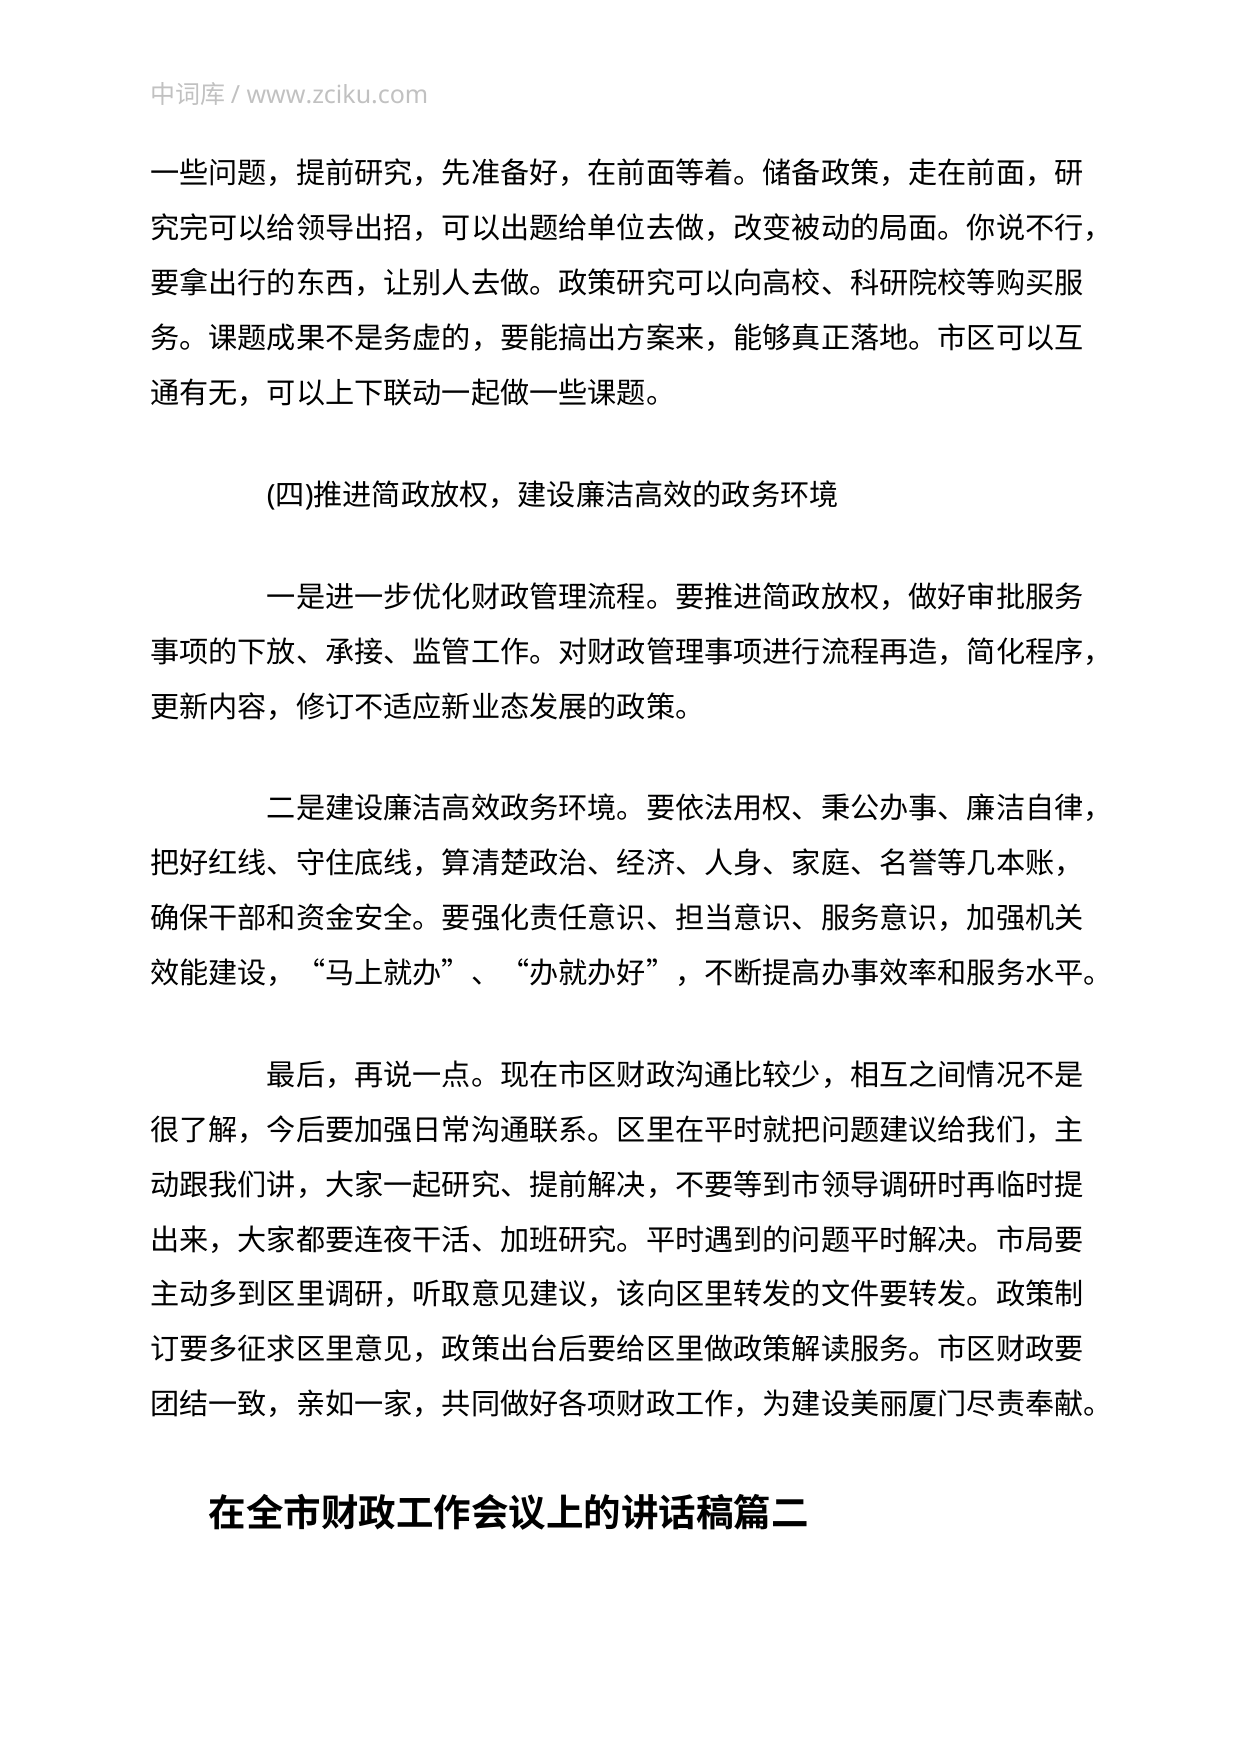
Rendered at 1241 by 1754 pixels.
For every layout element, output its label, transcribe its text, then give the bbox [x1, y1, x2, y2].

text 一是进一步优化财政管理流程。要推进简政放权，做好审批服务事项的下放、承接、监管工作。对财政管理事项进行流程再造，简化程序，更新内容，修订不适应新业态发展的政策。 [150, 573, 1090, 725]
text 二是建设廉洁高效政务环境。要依法用权、秉公办事、廉洁自律，把好红线、守住底线，算清楚政治、经济、人身、家庭、名誉等几本账，确保干部和资金安全。要强化责任意识、担当意识、服务意识，加强机关效能建设，“马上就办”、“办就办好”，不断提高办事效率和服务水平。 [150, 785, 1090, 992]
text 最后，再说一点。现在市区财政沟通比较少，相互之间情况不是很了解，今后要加强日常沟通联系。区里在平时就把问题建议给我们，主动跟我们讲，大家一起研究、提前解决，不要等到市领导调研时再临时提出来，大家都要连夜干活、加班研究。平时遇到的问题平时解决。市局要主动多到区里调研，听取意见建议，该向区里转发的文件要转发。政策制订要多征求区里意见，政策出台后要给区里做政策解读服务。市区财政要团结一致，亲如一家，共同做好各项财政工作，为建设美丽厦门尽责奉献。 [150, 1051, 1090, 1423]
text (四)推进简政放权，建设廉洁高效的政务环境 [150, 471, 1090, 514]
text 在全市财政工作会议上的讲话稿篇二 [150, 1482, 1090, 1537]
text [150, 150, 1090, 412]
